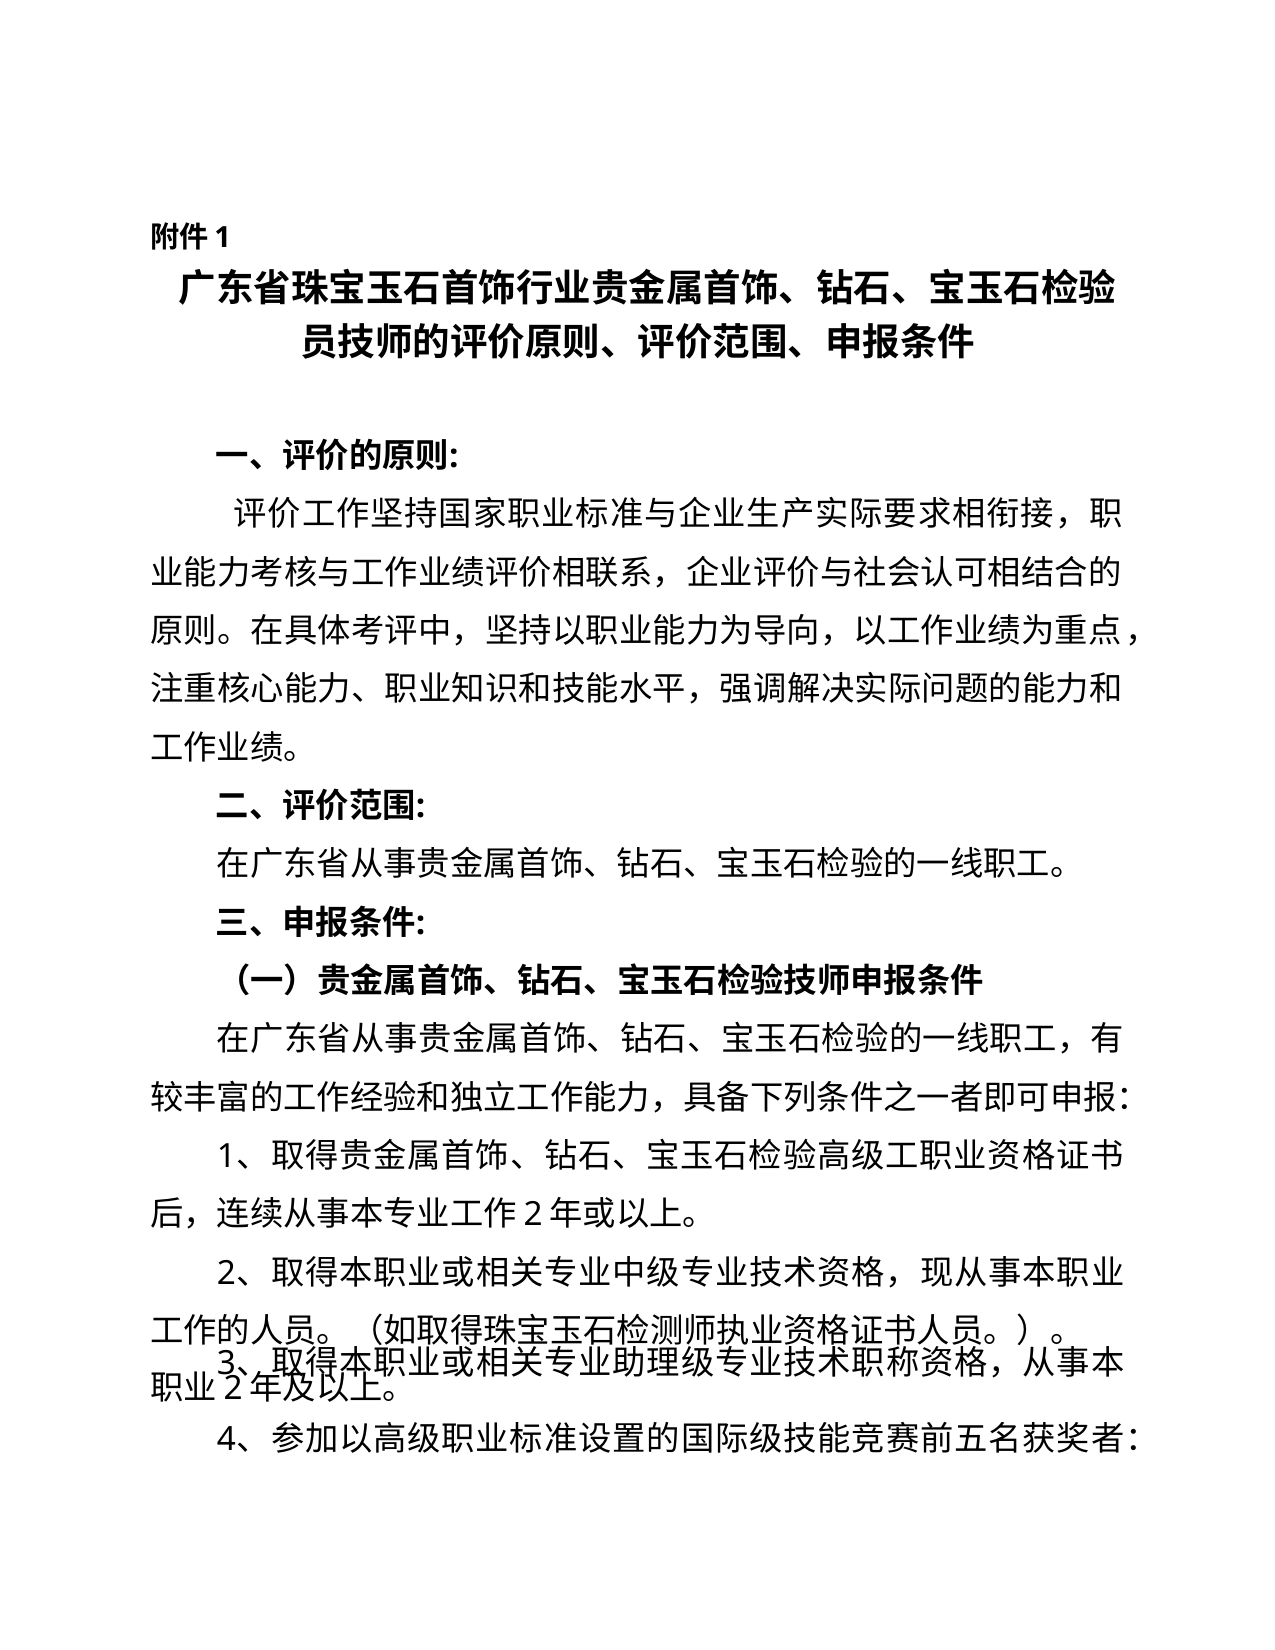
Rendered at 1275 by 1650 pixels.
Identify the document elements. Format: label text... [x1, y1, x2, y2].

text 三、申报条件: [150, 887, 1125, 946]
text 在广东省从事贵金属首饰、钻石、宝玉石检验的一线职工，有较丰富的工作经验和独立工作能力，具备下列条件之一者即可申报： [150, 1004, 1125, 1121]
text 二、评价范围: [150, 771, 1125, 829]
text 一、评价的原则: [150, 421, 1125, 479]
text 附件1 [150, 204, 1125, 258]
text 1、取得贵金属首饰、钻石、宝玉石检验高级工职业资格证书后，连续从事本专业工作2年或以上。 [150, 1121, 1125, 1237]
text （一）贵金属首饰、钻石、宝玉石检验技师申报条件 [150, 946, 1125, 1004]
text 评价工作坚持国家职业标准与企业生产实际要求相衔接，职业能力考核与工作业绩评价相联系，企业评价与社会认可相结合的原则。在具体考评中，坚持以职业能力为导向，以工作业绩为重点，注重核心能力、职业知识和技能水平，强调解决实际问题的能力和工作业绩。 [150, 479, 1125, 771]
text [150, 1404, 1125, 1462]
text 广东省珠宝玉石首饰行业贵金属首饰、钻石、宝玉石检验员技师的评价原则、评价范围、申报条件 [150, 258, 1125, 367]
text 2、取得本职业或相关专业中级专业技术资格，现从事本职业工作的人员。（如取得珠宝玉石检测师执业资格证书人员。）。 [150, 1237, 1125, 1354]
text 3、取得本职业或相关专业助理级专业技术职称资格，从事本职业2年及以上。 [150, 1354, 1125, 1404]
text 在广东省从事贵金属首饰、钻石、宝玉石检验的一线职工。 [150, 829, 1125, 887]
